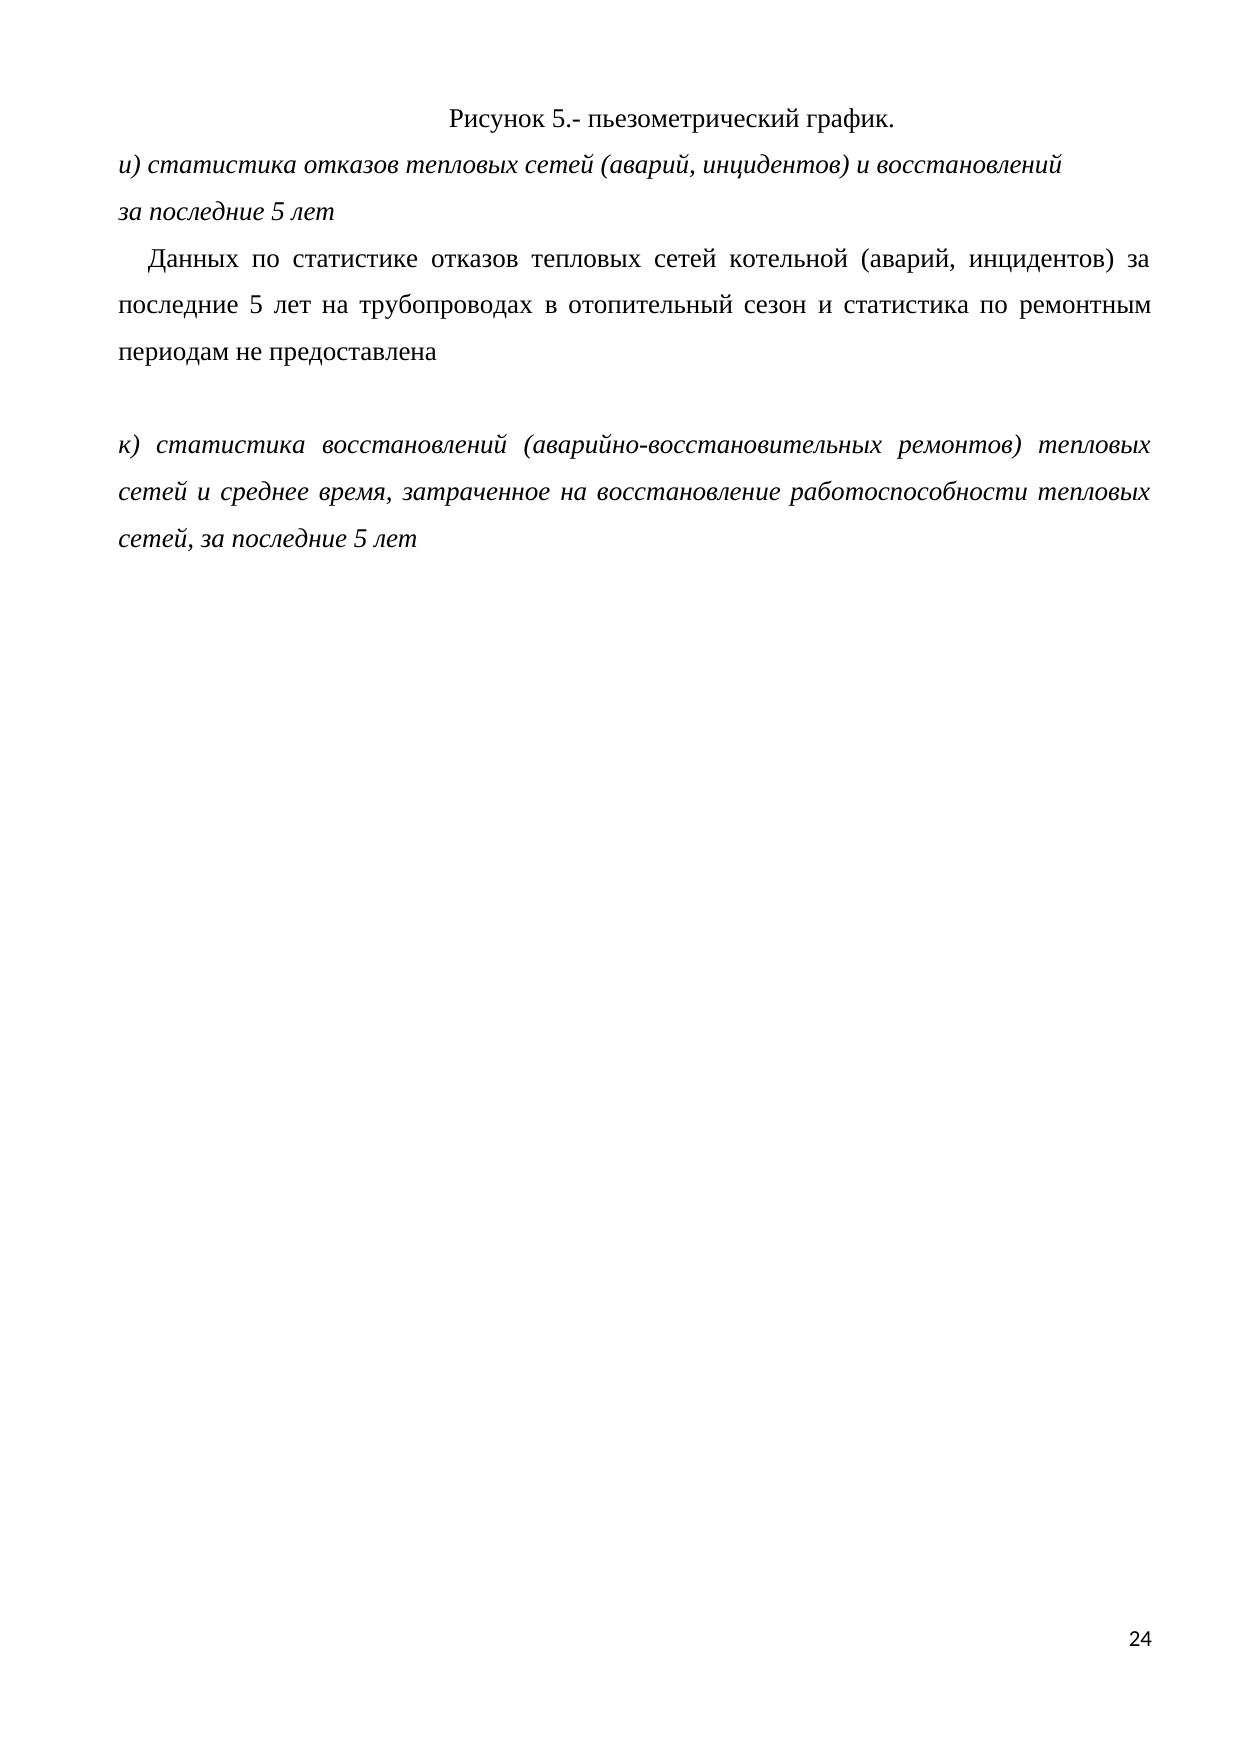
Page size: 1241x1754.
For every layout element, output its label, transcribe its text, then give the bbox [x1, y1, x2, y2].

text к) статистика восстановлений (аварийно-восстановительных ремонтов) тепловых сетей и среднее время, затраченное на восстановление работоспособности тепловых сетей, за последние 5 лет [118, 428, 1152, 553]
text за последние 5 лет [118, 195, 1152, 226]
text Рисунок 5.- пьезометрический график. [118, 102, 1152, 133]
text Данных по статистике отказов тепловых сетей котельной (аварий, инцидентов) за последние 5 лет на трубопроводах в отопительный сезон и статистика по ремонтным периодам не предоставлена [118, 242, 1152, 366]
text и) статистика отказов тепловых сетей (аварий, инцидентов) и восстановлений [118, 148, 1152, 180]
